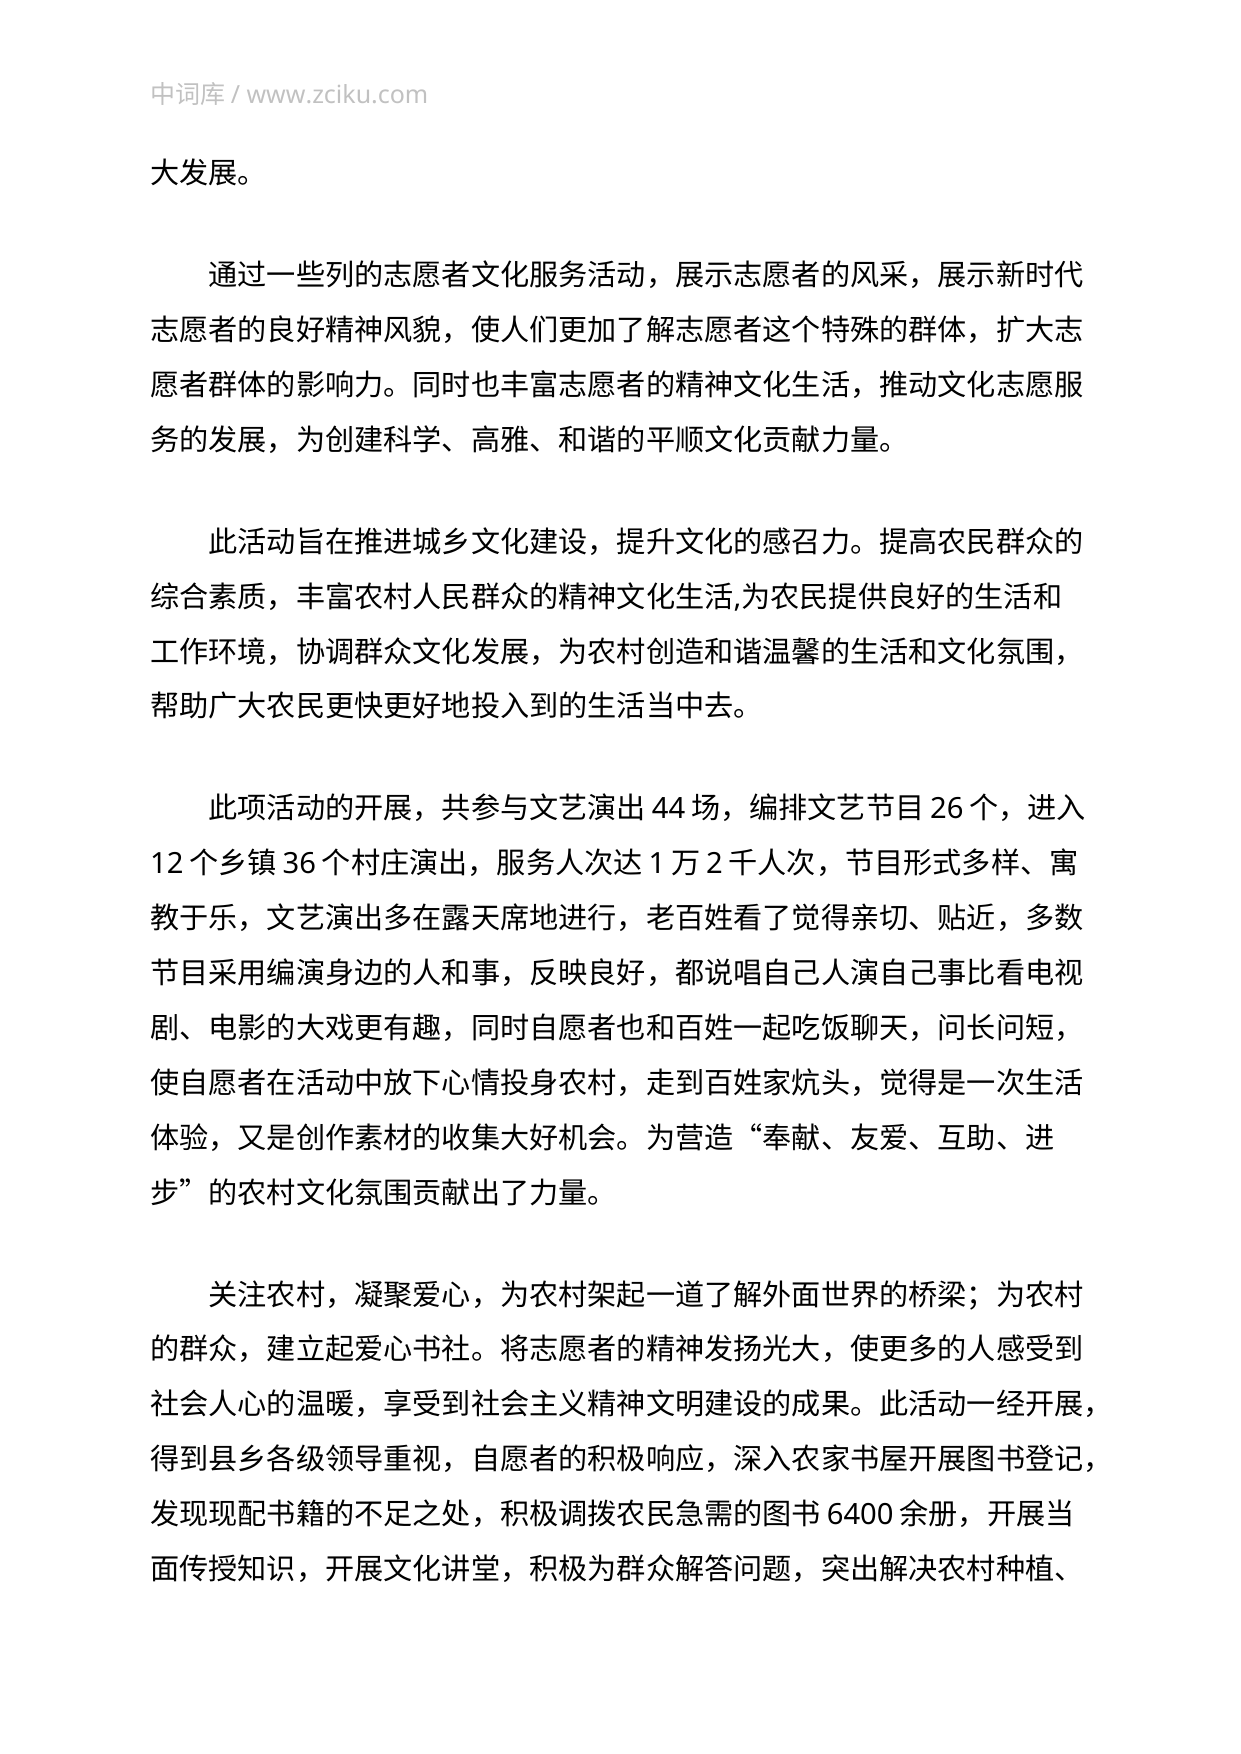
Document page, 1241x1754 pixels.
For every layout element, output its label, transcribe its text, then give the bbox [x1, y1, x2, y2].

text 通过一些列的志愿者文化服务活动，展示志愿者的风采，展示新时代志愿者的良好精神风貌，使人们更加了解志愿者这个特殊的群体，扩大志愿者群体的影响力。同时也丰富志愿者的精神文化生活，推动文化志愿服务的发展，为创建科学、高雅、和谐的平顺文化贡献力量。 [150, 252, 1090, 459]
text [150, 1271, 1090, 1588]
text 此项活动的开展，共参与文艺演出44场，编排文艺节目26个，进入12个乡镇36个村庄演出，服务人次达1万2千人次，节目形式多样、寓教于乐，文艺演出多在露天席地进行，老百姓看了觉得亲切、贴近，多数节目采用编演身边的人和事，反映良好，都说唱自己人演自己事比看电视剧、电影的大戏更有趣，同时自愿者也和百姓一起吃饭聊天，问长问短，使自愿者在活动中放下心情投身农村，走到百姓家炕头，觉得是一次生活体验，又是创作素材的收集大好机会。为营造“奉献、友爱、互助、进步”的农村文化氛围贡献出了力量。 [150, 785, 1090, 1212]
text 此活动旨在推进城乡文化建设，提升文化的感召力。提高农民群众的综合素质，丰富农村人民群众的精神文化生活,为农民提供良好的生活和工作环境，协调群众文化发展，为农村创造和谐温馨的生活和文化氛围，帮助广大农民更快更好地投入到的生活当中去。 [150, 518, 1090, 725]
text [150, 150, 1090, 192]
